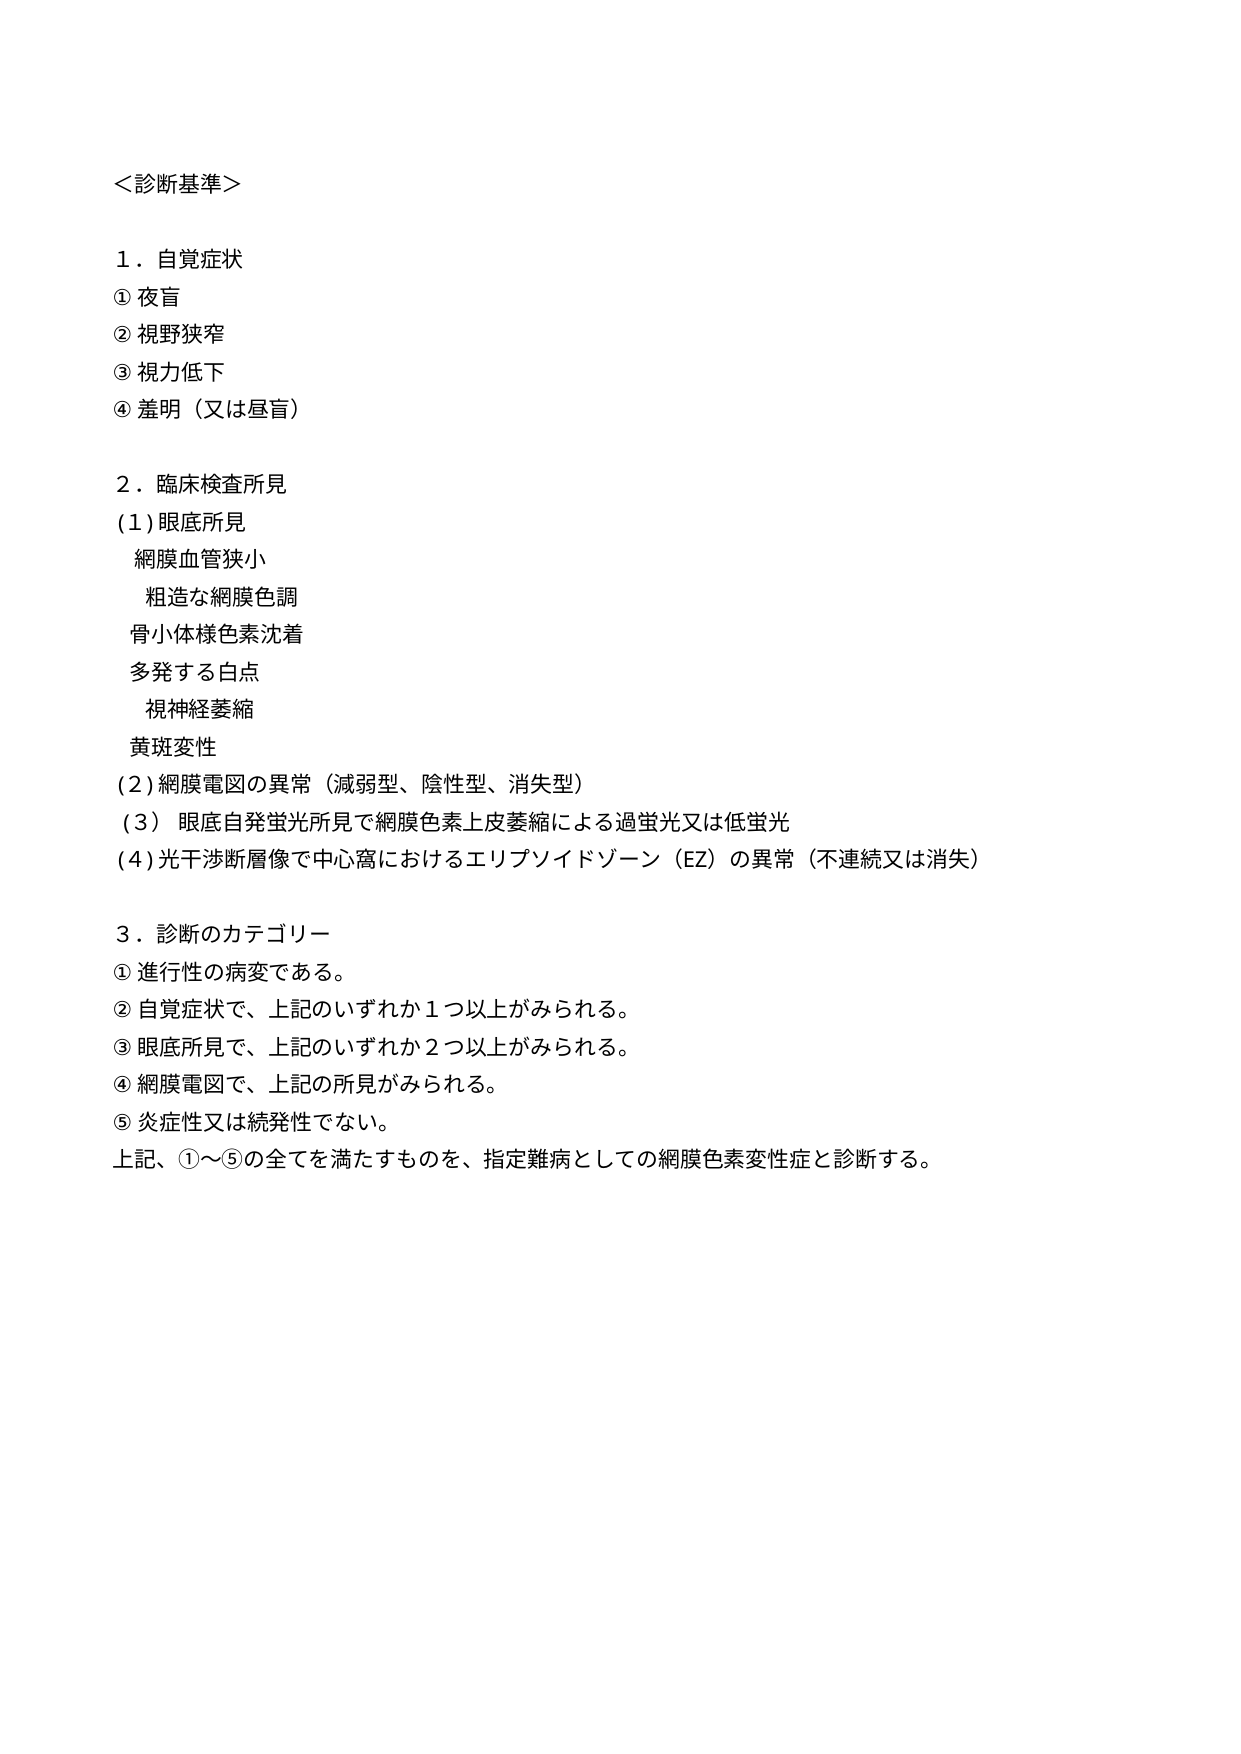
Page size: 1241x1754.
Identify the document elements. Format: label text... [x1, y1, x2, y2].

text 上記、①～⑤の全てを満たすものを、指定難病としての網膜色素変性症と診断する。 [112, 1139, 1128, 1177]
text 粗造な網膜色調 [112, 577, 1128, 614]
text ③ 視力低下 [112, 352, 1128, 389]
text ３．診断のカテゴリー [112, 914, 1128, 952]
text ⑤ 炎症性又は続発性でない。 [112, 1102, 1128, 1139]
text 骨小体様色素沈着 [112, 614, 1128, 652]
text 多発する白点 [112, 652, 1128, 689]
text 視神経萎縮 [112, 689, 1128, 727]
text 黄斑変性 [112, 727, 1128, 764]
text 網膜血管狭小 [112, 539, 1128, 577]
text １．自覚症状 [112, 239, 1128, 277]
text ③ 眼底所見で、上記のいずれか２つ以上がみられる。 [112, 1027, 1128, 1064]
text (４) 光干渉断層像で中心窩におけるエリプソイドゾーン（EZ）の異常（不連続又は消失） [112, 839, 1128, 877]
text (１) 眼底所見 [112, 502, 1128, 539]
text ① 進行性の病変である。 [112, 952, 1128, 989]
text ① 夜盲 [112, 277, 1128, 314]
text (３） 眼底自発蛍光所見で網膜色素上皮萎縮による過蛍光又は低蛍光 [112, 802, 1128, 839]
text (２) 網膜電図の異常（減弱型、陰性型、消失型） [112, 764, 1128, 802]
text ④ 網膜電図で、上記の所見がみられる。 [112, 1064, 1128, 1102]
text ２．臨床検査所見 [112, 464, 1128, 502]
text ② 視野狭窄 [112, 314, 1128, 352]
text ④ 羞明（又は昼盲） [112, 389, 1128, 427]
text ② 自覚症状で、上記のいずれか１つ以上がみられる。 [112, 989, 1128, 1027]
text ＜診断基準＞ [112, 164, 1128, 202]
